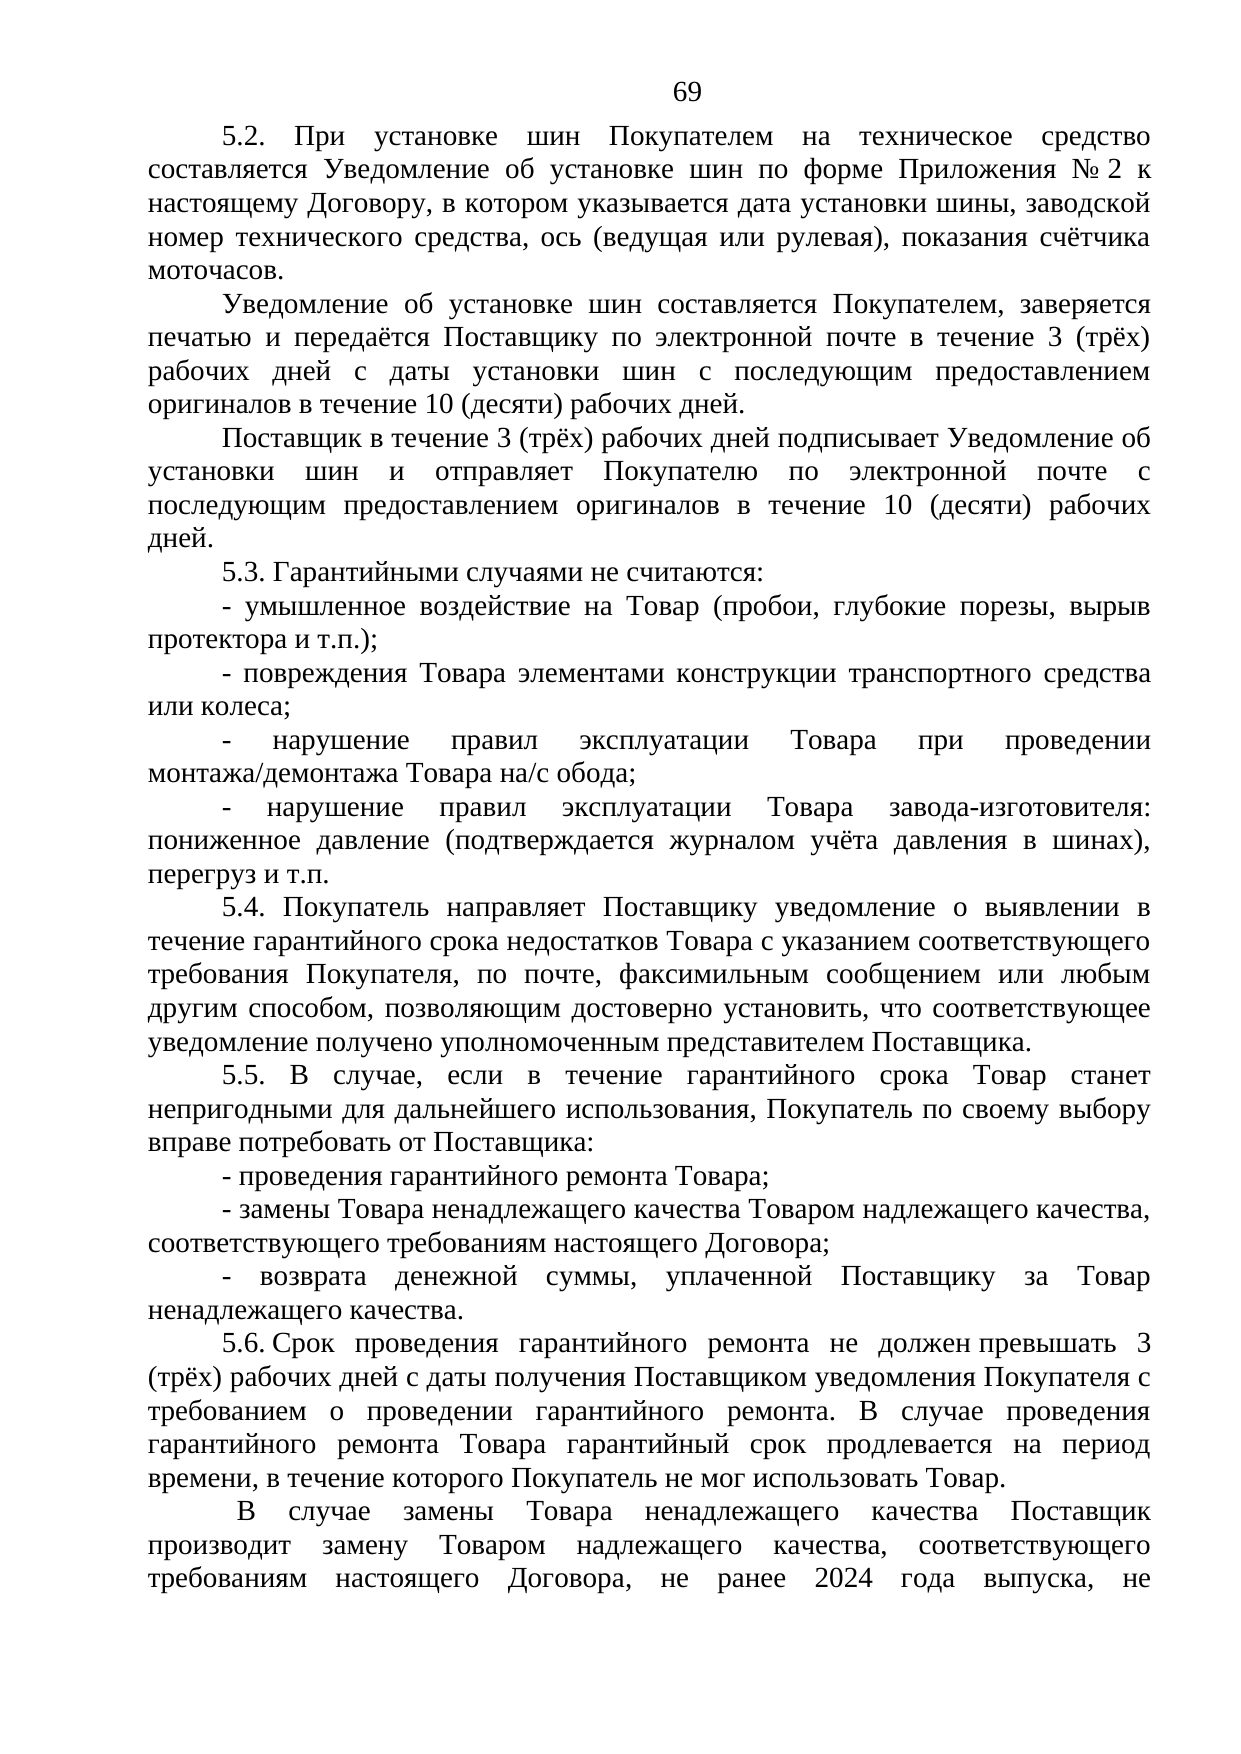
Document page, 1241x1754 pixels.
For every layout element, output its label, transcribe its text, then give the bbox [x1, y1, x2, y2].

text - возврата денежной суммы, уплаченной Поставщику за Товар ненадлежащего качества. [148, 1258, 1152, 1326]
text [148, 1493, 1152, 1594]
text 5.3. Гарантийными случаями не считаются: [148, 554, 1152, 588]
text - повреждения Товара элементами конструкции транспортного средства или колеса; [148, 655, 1152, 722]
text - замены Товара ненадлежащего качества Товаром надлежащего качества, соответствующего требованиям настоящего Договора; [148, 1191, 1152, 1258]
text 5.6. Срок проведения гарантийного ремонта не должен превышать 3 (трёх) рабочих дней с даты получения Поставщиком уведомления Покупателя с требованием о проведении гарантийного ремонта. В случае проведения гарантийного ремонта Товара гарантийный срок продлевается на период времени, в течение которого Покупатель не мог использовать Товар. [148, 1326, 1152, 1493]
text Поставщик в течение 3 (трёх) рабочих дней подписывает Уведомление об установки шин и отправляет Покупателю по электронной почте с последующим предоставлением оригиналов в течение 10 (десяти) рабочих дней. [148, 420, 1152, 554]
text - нарушение правил эксплуатации Товара при проведении монтажа/демонтажа Товара на/c обода; [148, 722, 1152, 789]
text 5.2. При установке шин Покупателем на техническое средство составляется Уведомление об установке шин по форме Приложения № 2 к настоящему Договору, в котором указывается дата установки шины, заводской номер технического средства, ось (ведущая или рулевая), показания счётчика моточасов. [148, 118, 1152, 286]
text 5.5. В случае, если в течение гарантийного срока Товар станет непригодными для дальнейшего использования, Покупатель по своему выбору вправе потребовать от Поставщика: [148, 1057, 1152, 1158]
text 5.4. Покупатель направляет Поставщику уведомление о выявлении в течение гарантийного срока недостатков Товара с указанием соответствующего требования Покупателя, по почте, факсимильным сообщением или любым другим способом, позволяющим достоверно установить, что соответствующее уведомление получено уполномоченным представителем Поставщика. [148, 889, 1152, 1057]
text Уведомление об установке шин составляется Покупателем, заверяется печатью и передаётся Поставщику по электронной почте в течение 3 (трёх) рабочих дней с даты установки шин с последующим предоставлением оригиналов в течение 10 (десяти) рабочих дней. [148, 286, 1152, 420]
text - умышленное воздействие на Товар (пробои, глубокие порезы, вырыв протектора и т.п.); [148, 588, 1152, 655]
text - нарушение правил эксплуатации Товара завода-изготовителя: пониженное давление (подтверждается журналом учёта давления в шинах), перегруз и т.п. [148, 789, 1152, 889]
text - проведения гарантийного ремонта Товара; [148, 1158, 1152, 1191]
